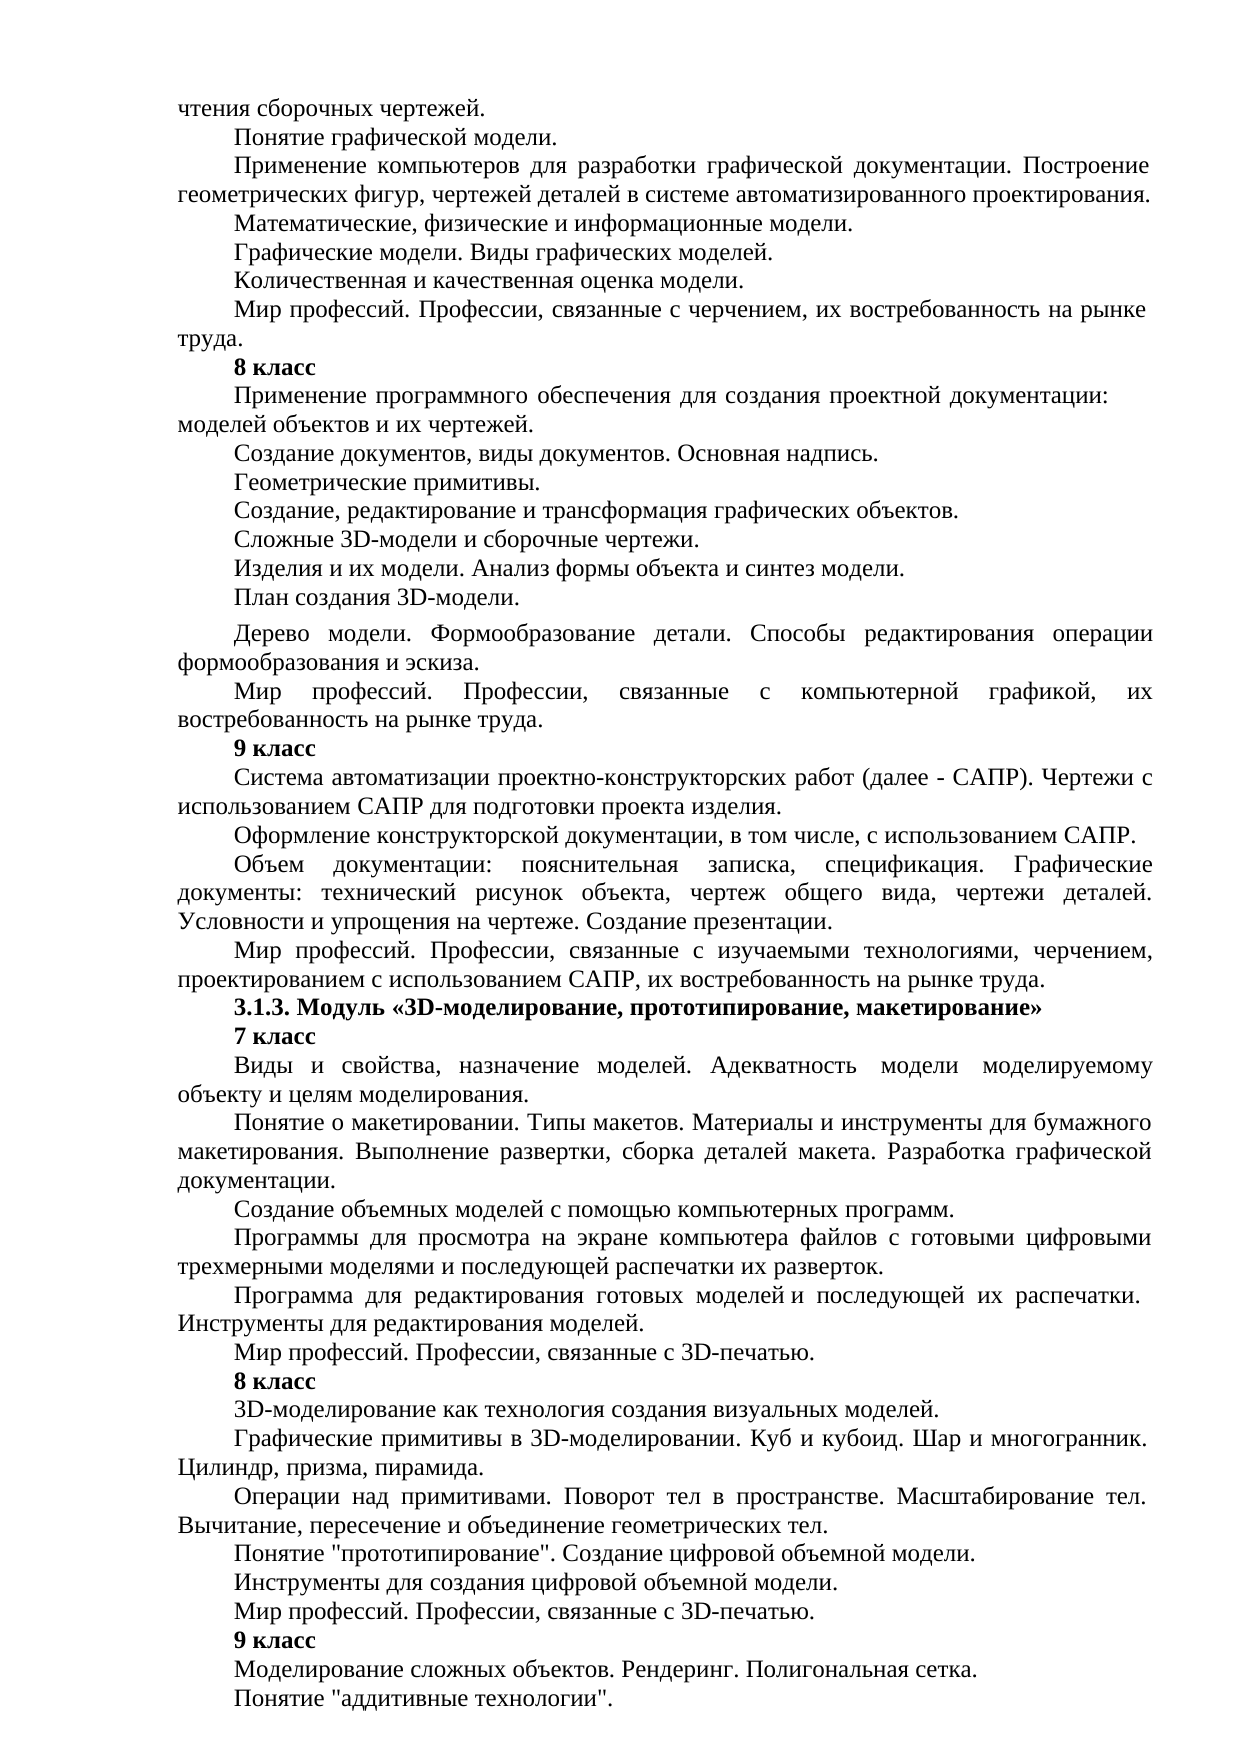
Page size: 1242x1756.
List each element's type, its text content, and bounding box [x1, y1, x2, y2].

text Оформление конструкторской документации, в том числе, с использованием САПР. [234, 820, 1196, 849]
text Создание документов, виды документов. Основная надпись. Геометрические примитивы. [234, 438, 881, 496]
text Система автоматизации проектно-конструкторских работ (далее - САПР). Чертежи с использованием САПР для подготовки проекта изделия. [177, 762, 1154, 820]
text Дерево модели. Формообразование детали. Способы редактирования операции формообразования и эскиза. [177, 618, 1153, 676]
text Понятие "прототипирование". Создание цифровой объемной модели. Инструменты для создания цифровой объемной модели. [234, 1538, 978, 1596]
text Понятие о макетировании. Типы макетов. Материалы и инструменты для бумажного макетирования. Выполнение развертки, сборка деталей макета. Разработка графической документации. [177, 1107, 1153, 1194]
text Количественная и качественная оценка модели. [234, 266, 1196, 294]
subtitle класс [234, 734, 1196, 762]
text Цилиндр, призма, пирамида. [177, 1452, 1196, 1481]
text Математические, физические и информационные модели. Графические модели. Виды графических моделей. [234, 208, 856, 265]
text чтения сборочных чертежей. [177, 93, 1196, 122]
subtitle класс [234, 352, 1196, 381]
text Операции над примитивами. Поворот тел в пространстве. Масштабирование тел. [234, 1481, 1196, 1510]
text Применение компьютеров для разработки графической документации. Построение геометрических фигур, чертежей деталей в системе автоматизированного проектирования. [177, 150, 1196, 208]
subtitle класс [234, 1625, 1196, 1654]
text Виды и свойства, назначение моделей. Адекватность модели моделируемому объекту и целям моделирования. [177, 1050, 1153, 1107]
text Графические примитивы в 3D-моделировании. Куб и кубоид. Шар и многогранник. [234, 1423, 1196, 1452]
subtitle класс [234, 1366, 1196, 1395]
text Инструменты для редактирования моделей. [177, 1309, 1196, 1337]
text Понятие графической модели. [234, 122, 1196, 150]
text Программа для редактирования готовых моделей и последующей их распечатки. [234, 1280, 1196, 1309]
text 3D-моделирование как технология создания визуальных моделей. [234, 1395, 1196, 1423]
text Мир профессий. Профессии, связанные с 3D-печатью. [234, 1337, 1196, 1366]
text Мир профессий. Профессии, связанные с 3D-печатью. [234, 1596, 1196, 1625]
text Изделия и их модели. Анализ формы объекта и синтез модели. План создания 3D-модели. [234, 553, 908, 611]
subtitle Модуль «3D-моделирование, прототипирование, макетирование» 7 класс [234, 992, 1043, 1050]
text Мир профессий. Профессии, связанные с изучаемыми технологиями, черчением, проектированием с использованием САПР, их востребованность на рынке труда. [177, 935, 1153, 992]
text Создание объемных моделей с помощью компьютерных программ. [234, 1194, 1196, 1222]
text Программы для просмотра на экране компьютера файлов с готовыми цифровыми трехмерными моделями и последующей распечатки их разверток. [177, 1222, 1153, 1280]
text Мир профессий. Профессии, связанные с черчением, их востребованность на рынке труда. [177, 294, 1196, 352]
text Создание, редактирование и трансформация графических объектов. Сложные 3D-модели и сборочные чертежи. [234, 496, 962, 553]
text Объем документации: пояснительная записка, спецификация. Графические документы: технический рисунок объекта, чертеж общего вида, чертежи деталей. Условности и упрощения на чертеже. Создание презентации. [177, 849, 1153, 935]
text Моделирование сложных объектов. Рендеринг. Полигональная сетка. Понятие "аддитивные технологии". [234, 1654, 980, 1711]
text Применение программного обеспечения для создания проектной документации: моделей объектов и их чертежей. [177, 381, 1153, 438]
text Вычитание, пересечение и объединение геометрических тел. [177, 1510, 1196, 1538]
text Мир профессий. Профессии, связанные с компьютерной графикой, их востребованность на рынке труда. [177, 676, 1153, 733]
